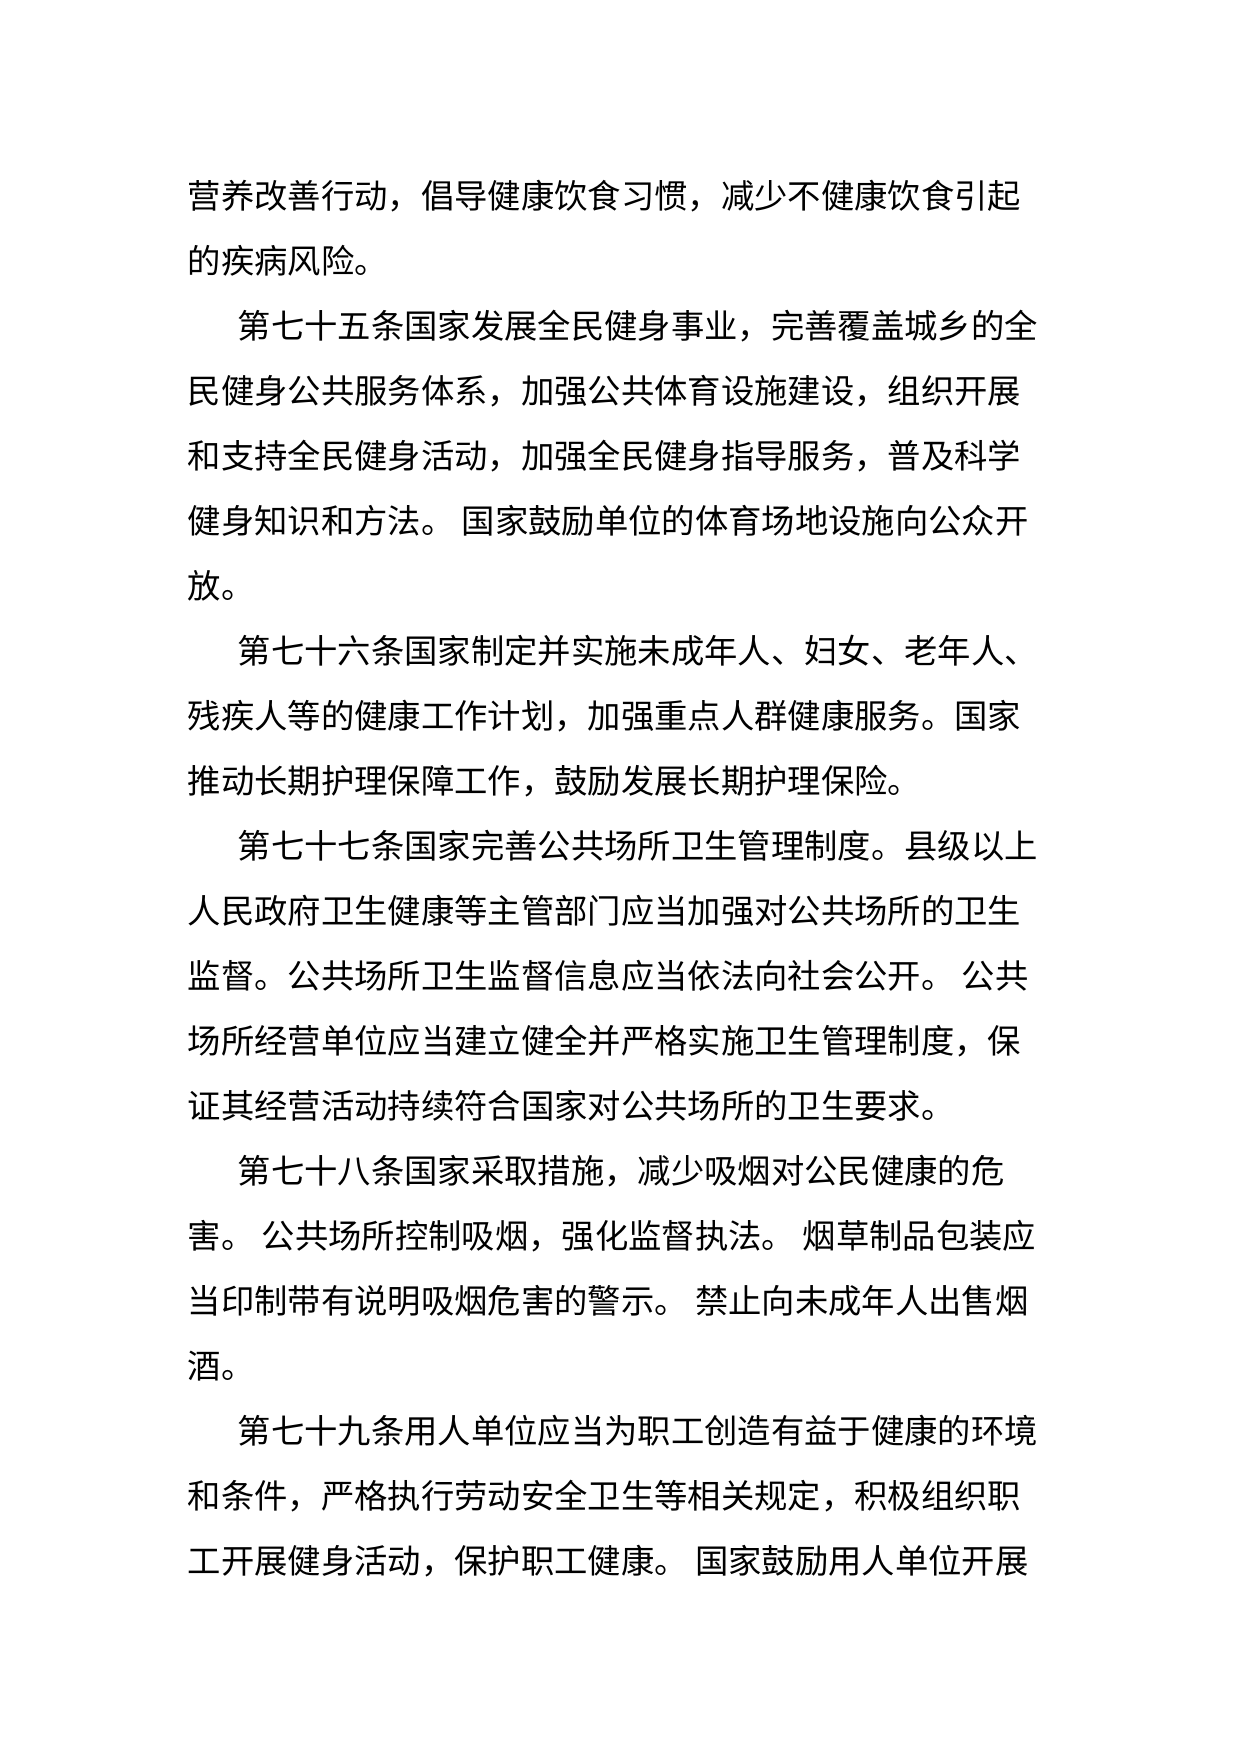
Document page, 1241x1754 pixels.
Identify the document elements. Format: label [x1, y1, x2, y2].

table_cell [188, 162, 1053, 1592]
